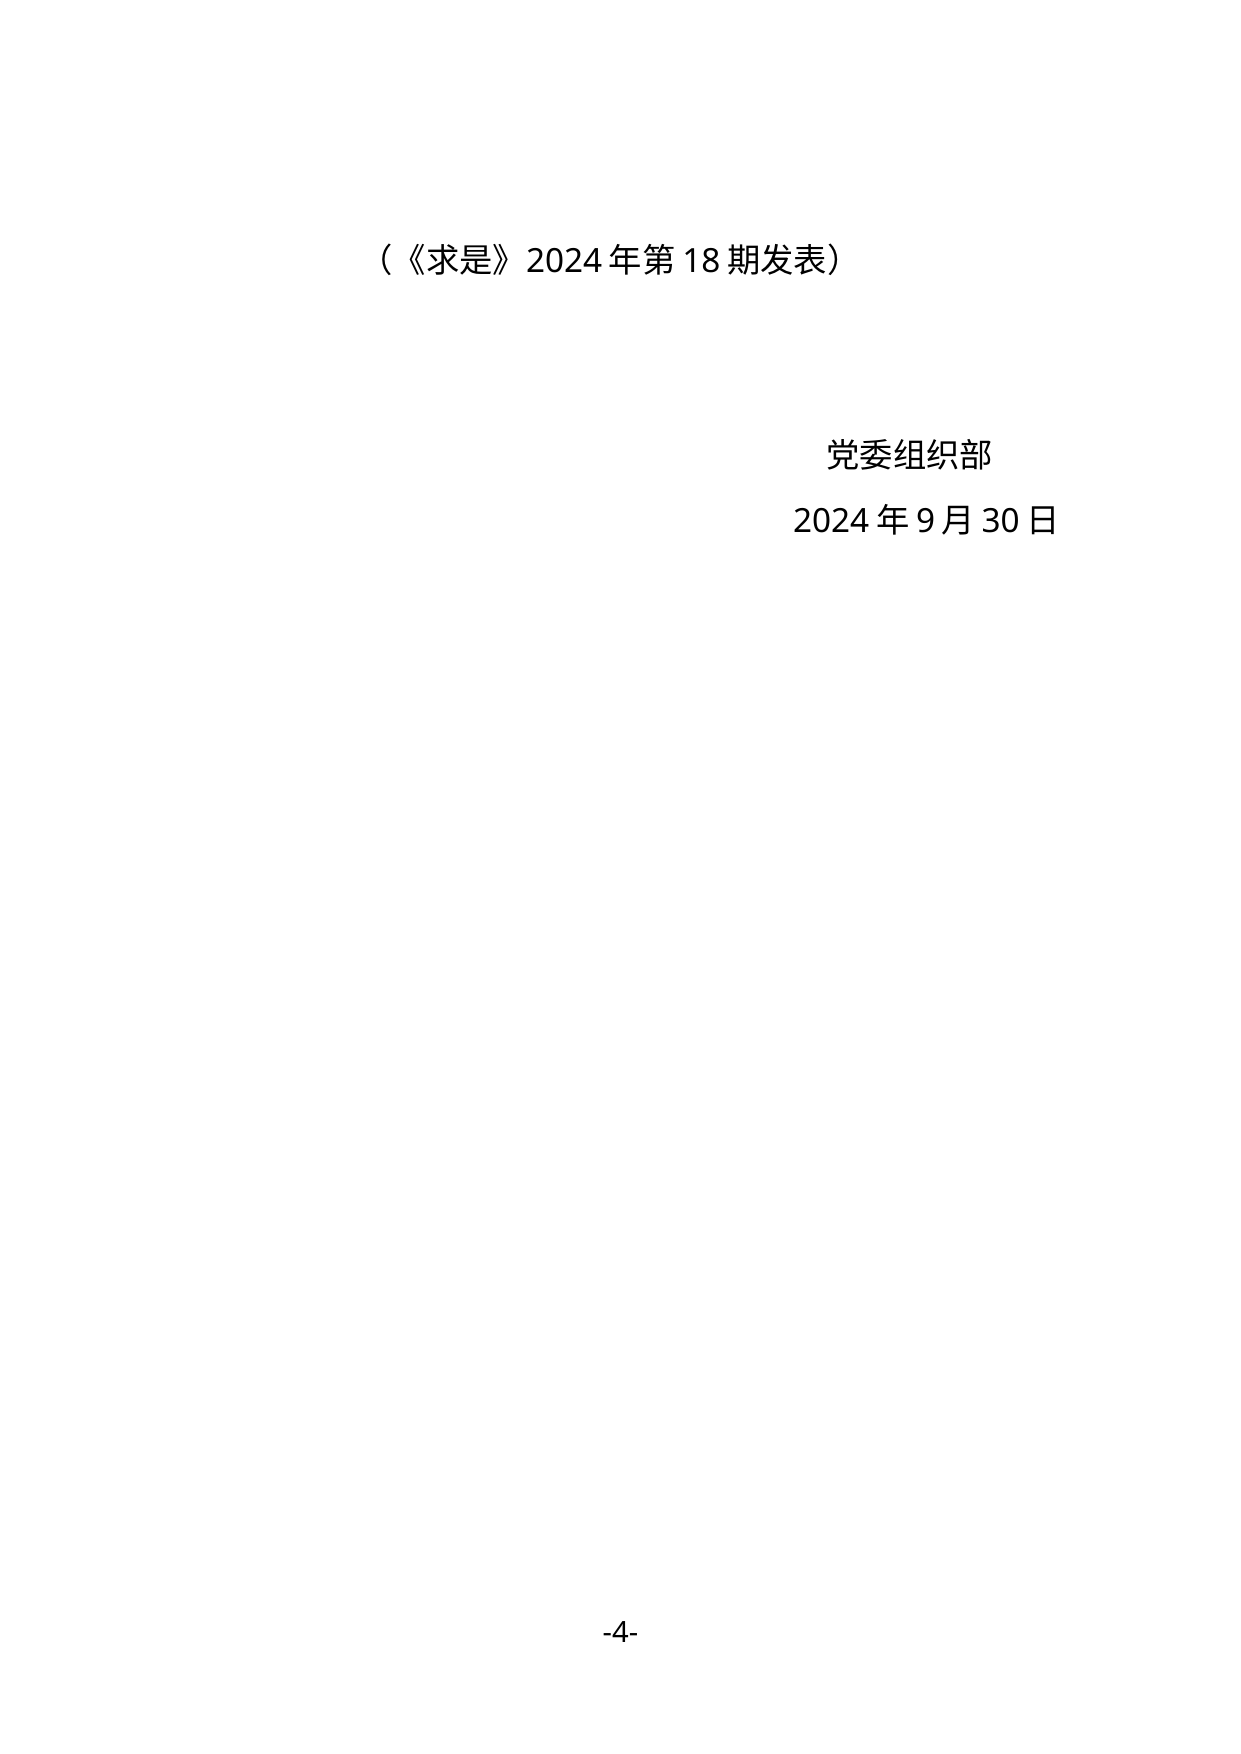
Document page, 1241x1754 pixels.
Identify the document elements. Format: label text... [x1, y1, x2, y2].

text 2024年9月30日 [159, 486, 1081, 551]
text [326, 226, 1081, 291]
text 党委组织部 [159, 421, 1081, 486]
